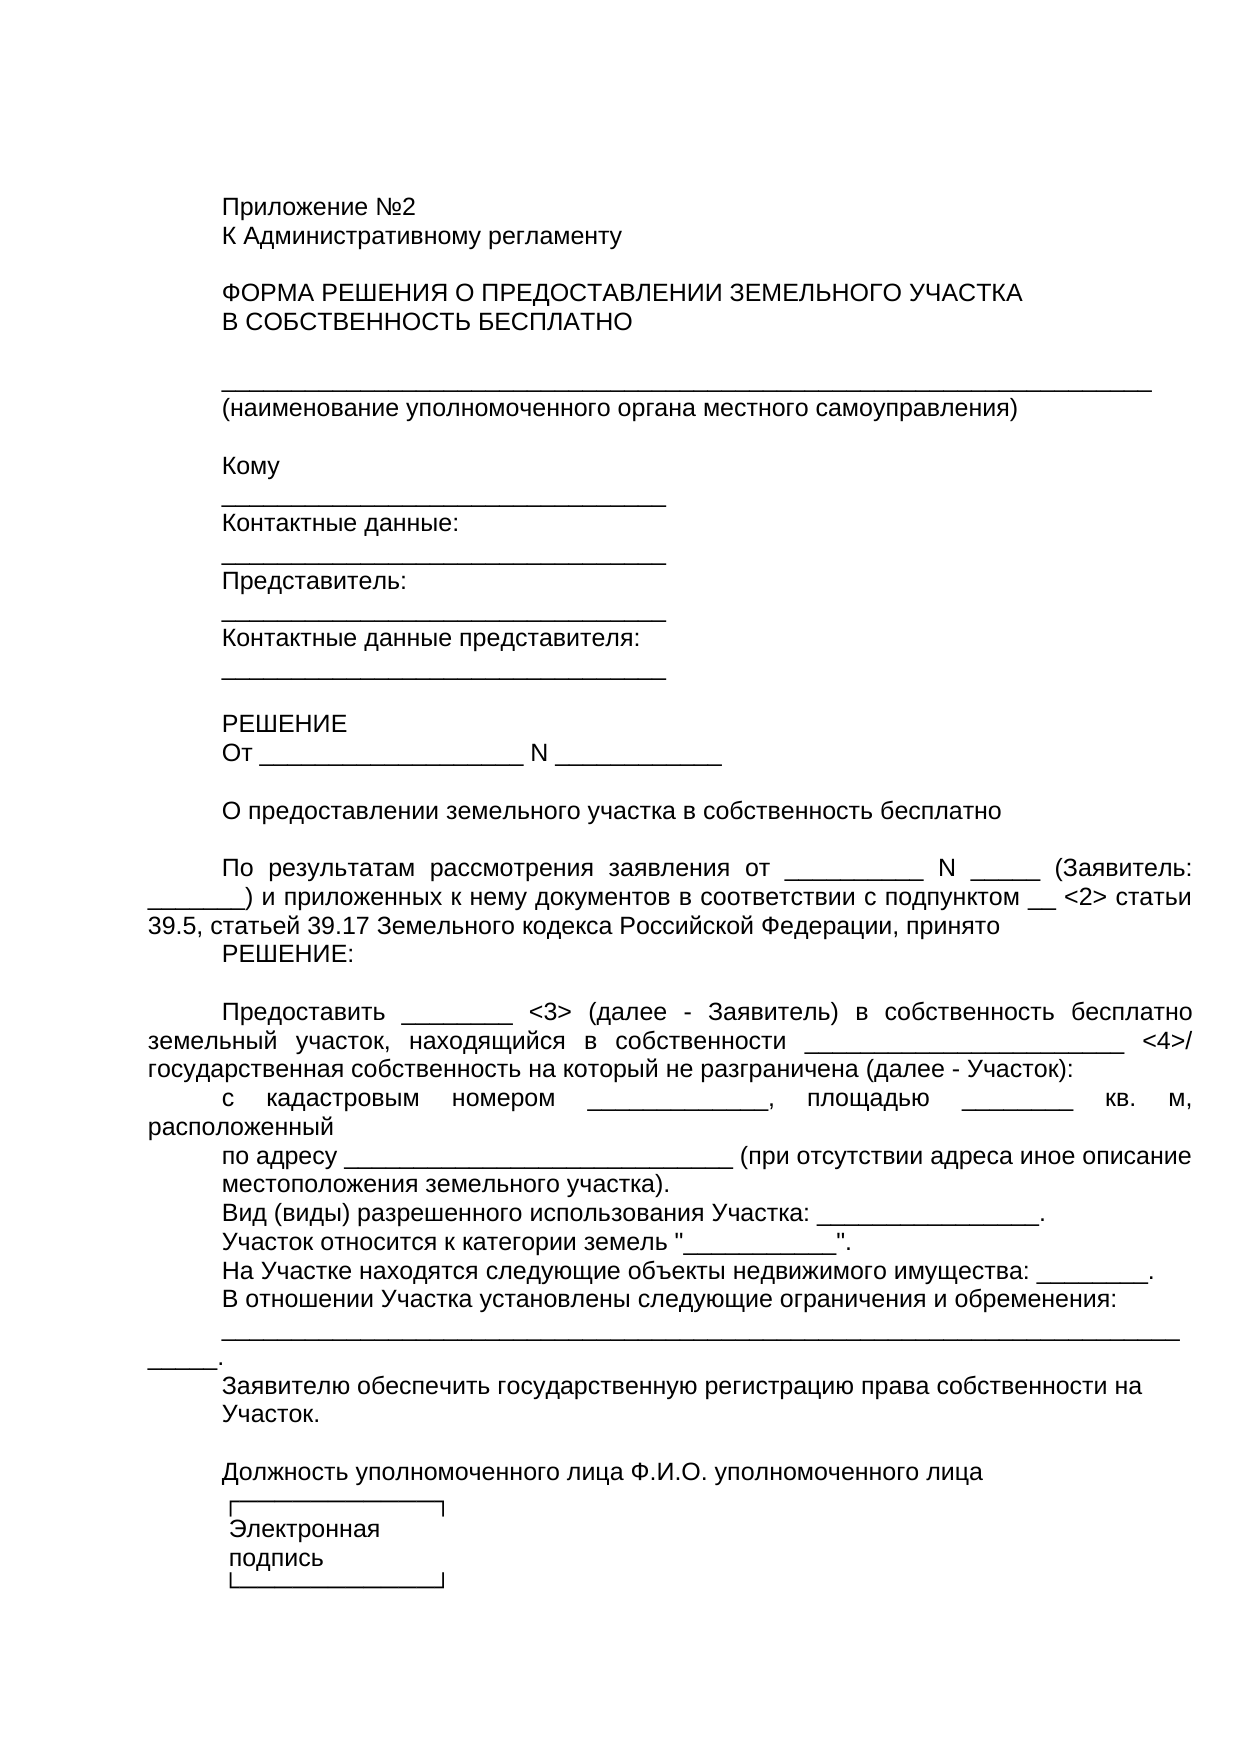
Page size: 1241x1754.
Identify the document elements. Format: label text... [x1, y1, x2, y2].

text Приложение №2 [148, 192, 1194, 221]
text местоположения земельного участка). [148, 1169, 1194, 1198]
text ________________________________ [148, 594, 1194, 623]
text └───────────┘ [148, 1572, 1194, 1601]
text В СОБСТВЕННОСТЬ БЕСПЛАТНО [148, 307, 1194, 336]
text (наименование уполномоченного органа местного самоуправления) [148, 393, 1194, 422]
text Кому [148, 451, 1194, 479]
text РЕШЕНИЕ [148, 709, 1194, 738]
text О предоставлении земельного участка в собственность бесплатно [148, 796, 1194, 824]
text Представитель: [148, 566, 1194, 594]
text Вид (виды) разрешенного использования Участка: ________________. [148, 1198, 1194, 1227]
text Должность уполномоченного лица Ф.И.О. уполномоченного лица [148, 1457, 1194, 1486]
text Контактные данные: [148, 508, 1194, 537]
text Предоставить ________ <3> (далее - Заявитель) в собственность бесплатно земельный участок, находящийся в собственности _______________________ <4>/ государственная собственность на который не разграничена (далее - Участок): [148, 997, 1194, 1083]
text РЕШЕНИЕ: [148, 939, 1194, 968]
text Участок относится к категории земель "___________". [148, 1227, 1194, 1256]
text ________________________________ [148, 537, 1194, 566]
text ___________________________________________________________________ [148, 364, 1194, 393]
text От ___________________ N ____________ [148, 738, 1194, 767]
text На Участке находятся следующие объекты недвижимого имущества: ________. [148, 1256, 1194, 1284]
text по адресу ____________________________ (при отсутствии адреса иное описание [148, 1141, 1194, 1169]
text Контактные данные представителя: [148, 623, 1194, 652]
text ________________________________ [148, 652, 1194, 681]
text с кадастровым номером _____________, площадью ________ кв. м, расположенный [148, 1083, 1194, 1141]
text Участок. [148, 1399, 1194, 1428]
text В отношении Участка установлены следующие ограничения и обременения: [148, 1284, 1194, 1313]
text ________________________________ [148, 479, 1194, 508]
text подпись [148, 1543, 1194, 1572]
text К Административному регламенту [148, 221, 1194, 249]
text ФОРМА РЕШЕНИЯ О ПРЕДОСТАВЛЕНИИ ЗЕМЕЛЬНОГО УЧАСТКА [148, 278, 1194, 307]
text ┌───────────┐ [148, 1486, 1194, 1514]
text По результатам рассмотрения заявления от __________ N _____ (Заявитель: _______) и приложенных к нему документов в соответствии с подпунктом __ <2> статьи 39.5, статьей 39.17 Земельного кодекса Российской Федерации, принято [148, 853, 1194, 939]
text Электронная [148, 1514, 1194, 1543]
text __________________________________________________________________________. [148, 1313, 1194, 1371]
text Заявителю обеспечить государственную регистрацию права собственности на [148, 1371, 1194, 1399]
